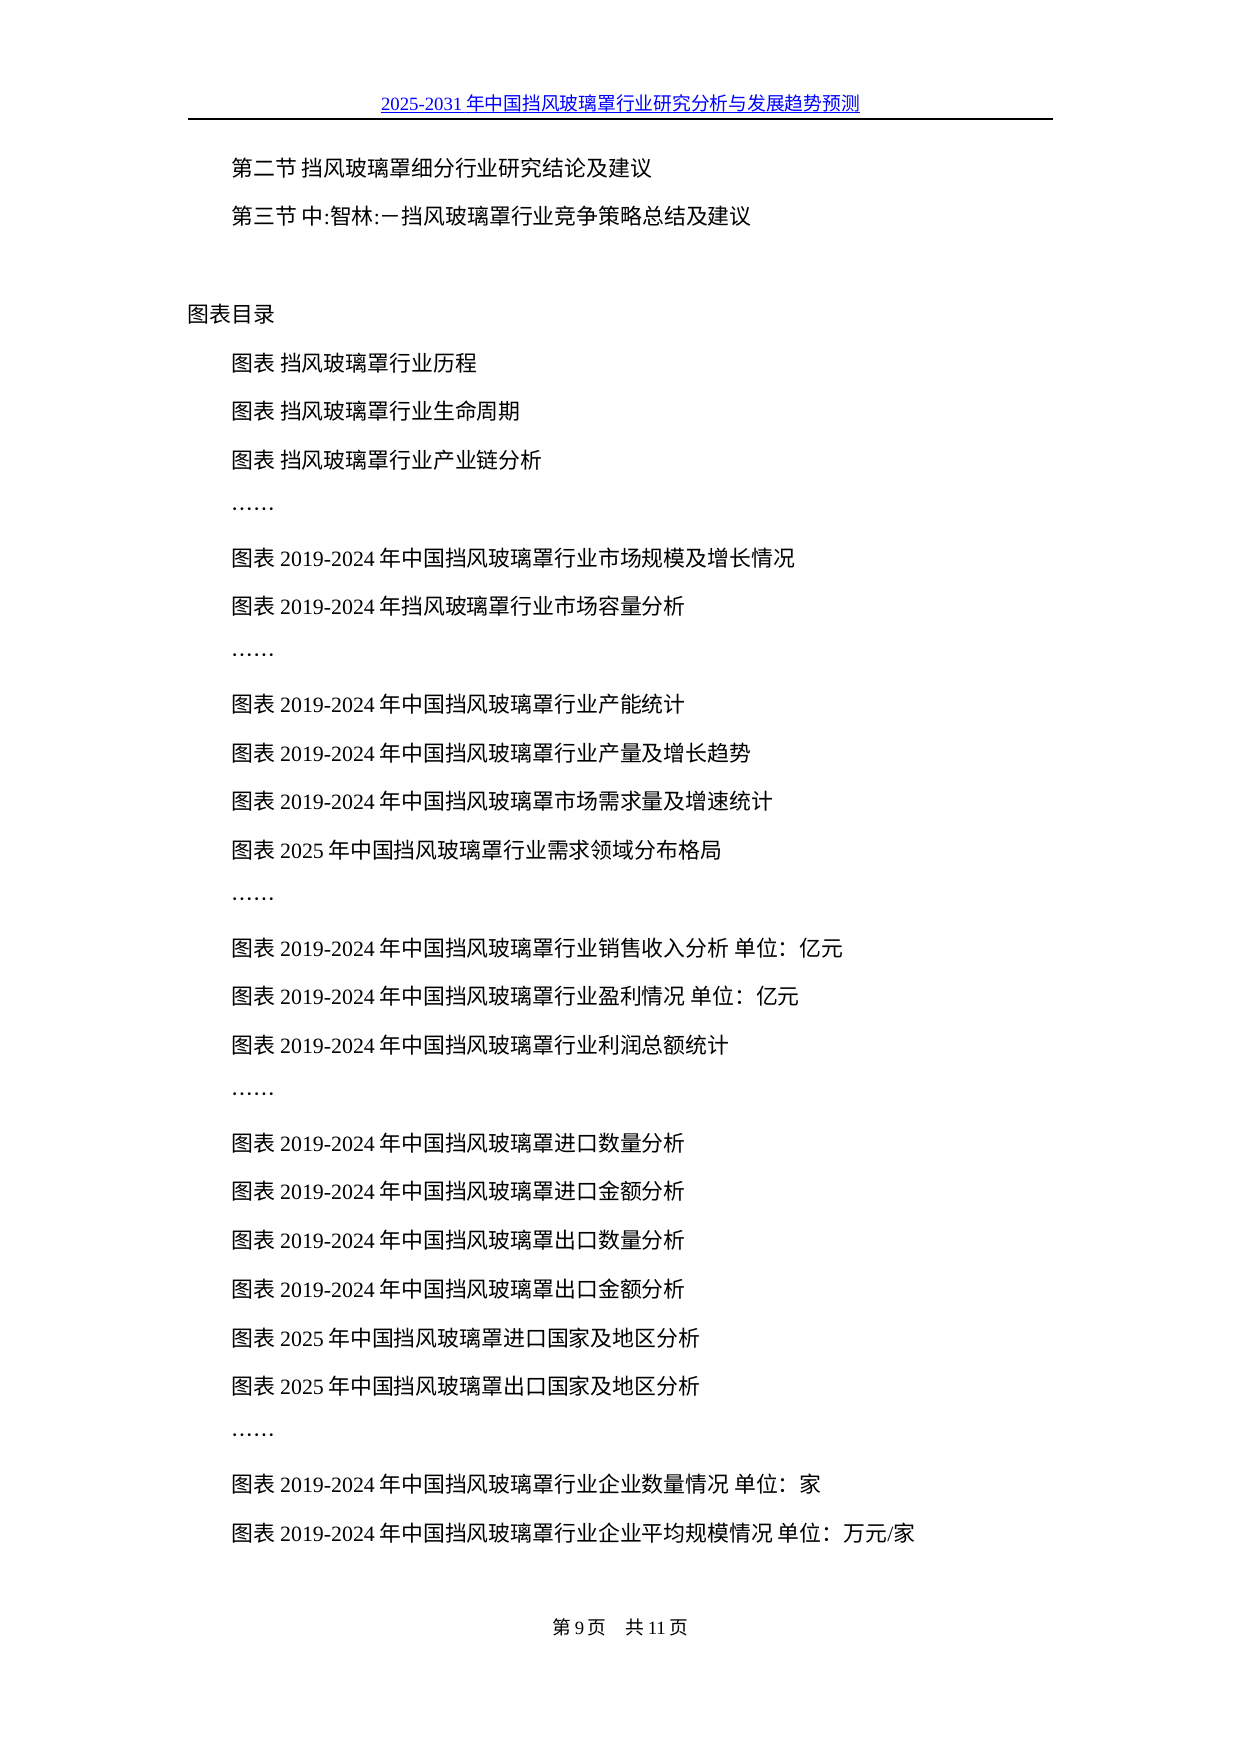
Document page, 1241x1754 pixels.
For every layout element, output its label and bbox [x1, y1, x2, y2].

text [187, 150, 1053, 1548]
